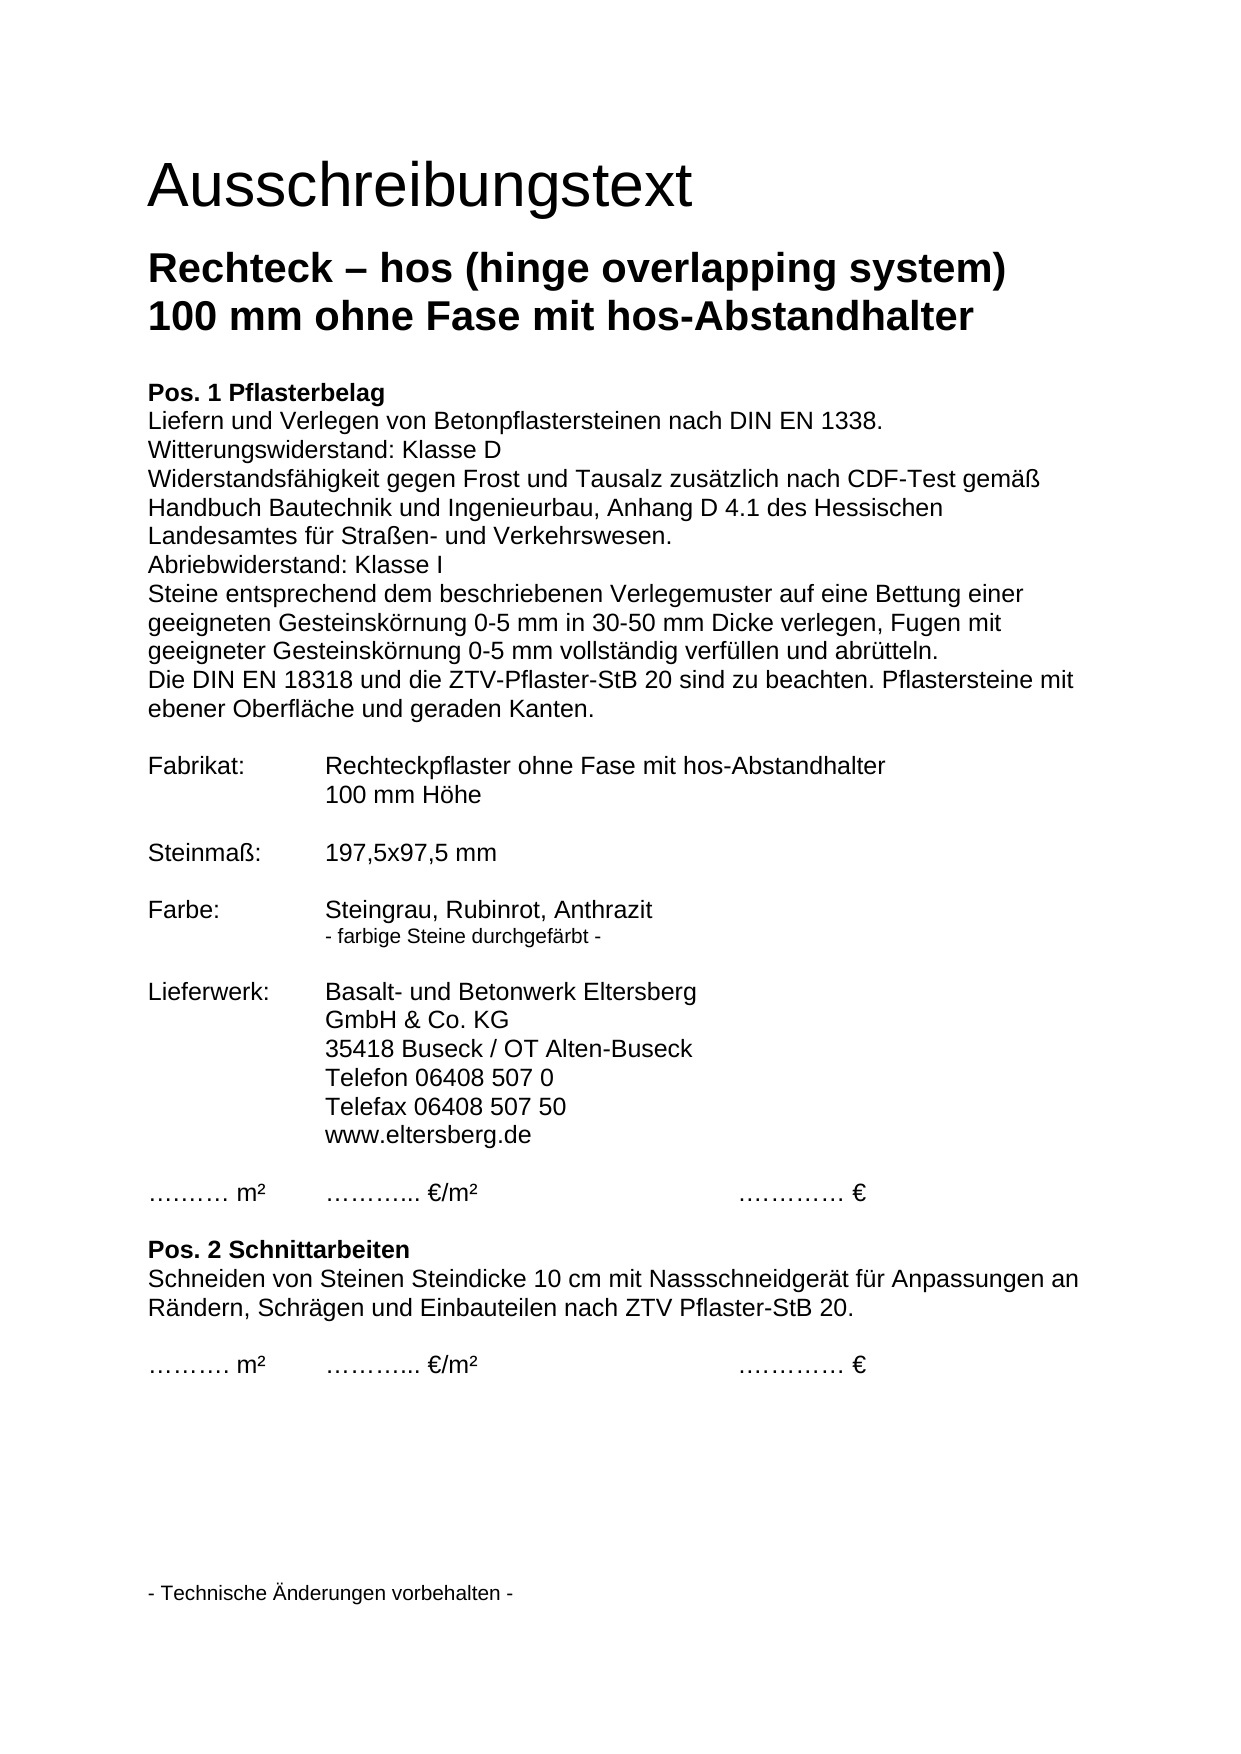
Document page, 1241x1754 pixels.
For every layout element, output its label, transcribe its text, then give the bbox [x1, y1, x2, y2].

text ………. m² ………... €/m² .………… € [148, 1350, 1093, 1379]
text Steine entsprechend dem beschriebenen Verlegemuster auf eine Bettung einer geeigneten Gesteinskörnung 0-5 mm in 30-50 mm Dicke verlegen, Fugen mit geeigneter Gesteinskörnung 0-5 mm vollständig verfüllen und abrütteln. [148, 579, 1093, 665]
text Widerstandsfähigkeit gegen Frost und Tausalz zusätzlich nach CDF-Test gemäß Handbuch Bautechnik und Ingenieurbau, Anhang D 4.1 des Hessischen Landesamtes für Straßen- und Verkehrswesen. [148, 464, 1093, 550]
text 35418 Buseck / OT Alten-Buseck [148, 1034, 1093, 1063]
text 100 mm Höhe [325, 780, 1093, 809]
text Ausschreibungstext [148, 148, 1093, 219]
text - Technische Änderungen vorbehalten - [148, 1580, 1093, 1604]
text Fabrikat: Rechteckpflaster ohne Fase mit hos-Abstandhalter [148, 751, 1107, 780]
text Liefern und Verlegen von Betonpflastersteinen nach DIN EN 1338. [148, 406, 1093, 435]
text Schneiden von Steinen Steindicke 10 cm mit Nassschneidgerät für Anpassungen an Rändern, Schrägen und Einbauteilen nach ZTV Pflaster-StB 20. [148, 1264, 1093, 1322]
text Telefon 06408 507 0 [148, 1063, 1093, 1092]
text Telefax 06408 507 50 [148, 1092, 1093, 1120]
text Farbe: Steingrau, Rubinrot, Anthrazit [148, 895, 1093, 924]
text ….…… m² ………... €/m² .………… € [148, 1178, 1093, 1207]
text Lieferwerk: Basalt- und Betonwerk Eltersberg [148, 977, 1093, 1005]
text Die DIN EN 18318 und die ZTV-Pflaster-StB 20 sind zu beachten. Pflastersteine mit ebener Oberfläche und geraden Kanten. [148, 665, 1093, 723]
text GmbH & Co. KG [148, 1005, 1093, 1034]
text - farbige Steine durchgefärbt - [148, 924, 1093, 948]
text Abriebwiderstand: Klasse I [148, 550, 1093, 579]
text Pos. 1 Pflasterbelag [148, 378, 1093, 406]
text Rechteck – hos (hinge overlapping system) [148, 243, 1093, 291]
text 100 mm ohne Fase mit hos-Abstandhalter [148, 291, 1093, 339]
text Witterungswiderstand: Klasse D [148, 435, 1093, 464]
text www.eltersberg.de [148, 1120, 1093, 1149]
text Steinmaß: 197,5x97,5 mm [148, 838, 1093, 866]
text Pos. 2 Schnittarbeiten [148, 1235, 1093, 1264]
